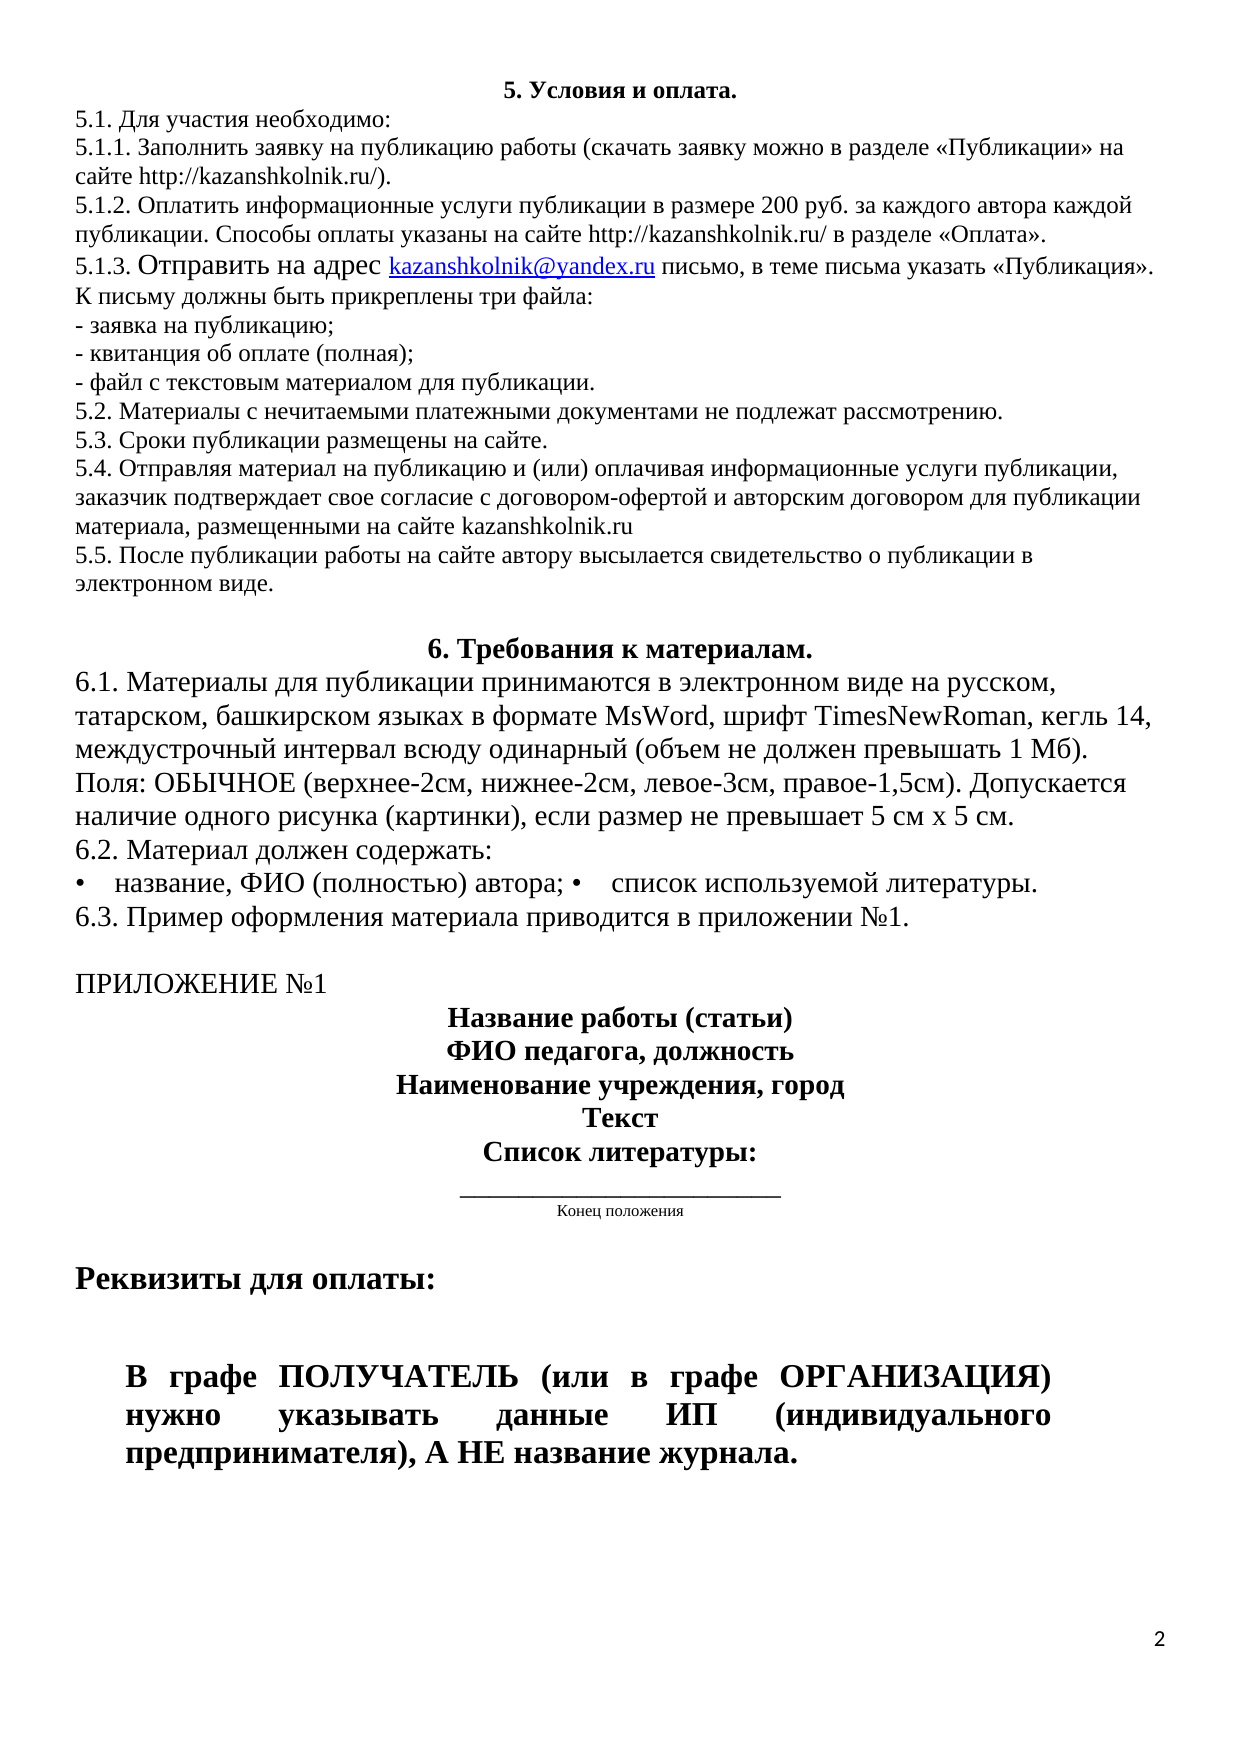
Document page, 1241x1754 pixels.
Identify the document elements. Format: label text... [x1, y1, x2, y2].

text ФИО педагога, должность [75, 1033, 1165, 1067]
text Конец положения [75, 1201, 1165, 1220]
text ПРИЛОЖЕНИЕ №1 [75, 966, 1165, 1000]
text 6.1. Материалы для публикации принимаются в электронном виде на русском, татарском, башкирском языках в формате MsWord, шрифт TimesNewRoman, кегль 14, междустрочный интервал всюду одинарный (объем не должен превышать 1 Мб). Поля: ОБЫЧНОЕ (верхнее-2см, нижнее-2см, левое-3см, правое-1,5см). Допускается наличие одного рисунка (картинки), если размер не превышает 5 см x 5 см. 6.2. Материал должен содержать: • название, ФИО (полностью) автора; • список используемой литературы. 6.3. Пример оформления материала приводится в приложении №1. [75, 664, 1165, 933]
text 5. Условия и оплата. [75, 75, 1165, 104]
text 5.1.3. Отправить на адрес kazanshkolnik@yandex.ru письмо, в теме письма указать «Публикация». К письму должны быть прикреплены три файла: - заявка на публикацию; - квитанция об оплате (полная); - файл с текстовым материалом для публикации. 5.2. Материалы с нечитаемыми платежными документами не подлежат рассмотрению. 5.3. Сроки публикации размещены на сайте. [75, 247, 1165, 453]
text 5.5. После публикации работы на сайте автору высылается свидетельство о публикации в электронном виде. [75, 540, 1165, 597]
text 5.1.2. Оплатить информационные услуги публикации в размере 200 руб. за каждого автора каждой публикации. Способы оплаты указаны на сайте http://kazanshkolnik.ru/ в разделе «Оплата». [75, 190, 1165, 247]
text 6. Требования к материалам. [75, 631, 1165, 664]
text ______________________ [75, 1167, 1165, 1201]
text Текст [75, 1100, 1165, 1134]
text Название работы (статьи) [75, 1000, 1165, 1033]
text 5.4. Отправляя материал на публикацию и (или) оплачивая информационные услуги публикации, заказчик подтверждает свое согласие с договором-офертой и авторским договором для публикации материала, размещенными на сайте kazanshkolnik.ru [75, 453, 1165, 540]
text Реквизиты для оплаты: [75, 1258, 1165, 1297]
text Наименование учреждения, город [75, 1067, 1165, 1100]
text 5.1. Для участия необходимо: 5.1.1. Заполнить заявку на публикацию работы (скачать заявку можно в разделе «Публикации» на сайте http://kazanshkolnik.ru/). [75, 104, 1165, 190]
text Список литературы: [75, 1134, 1165, 1167]
